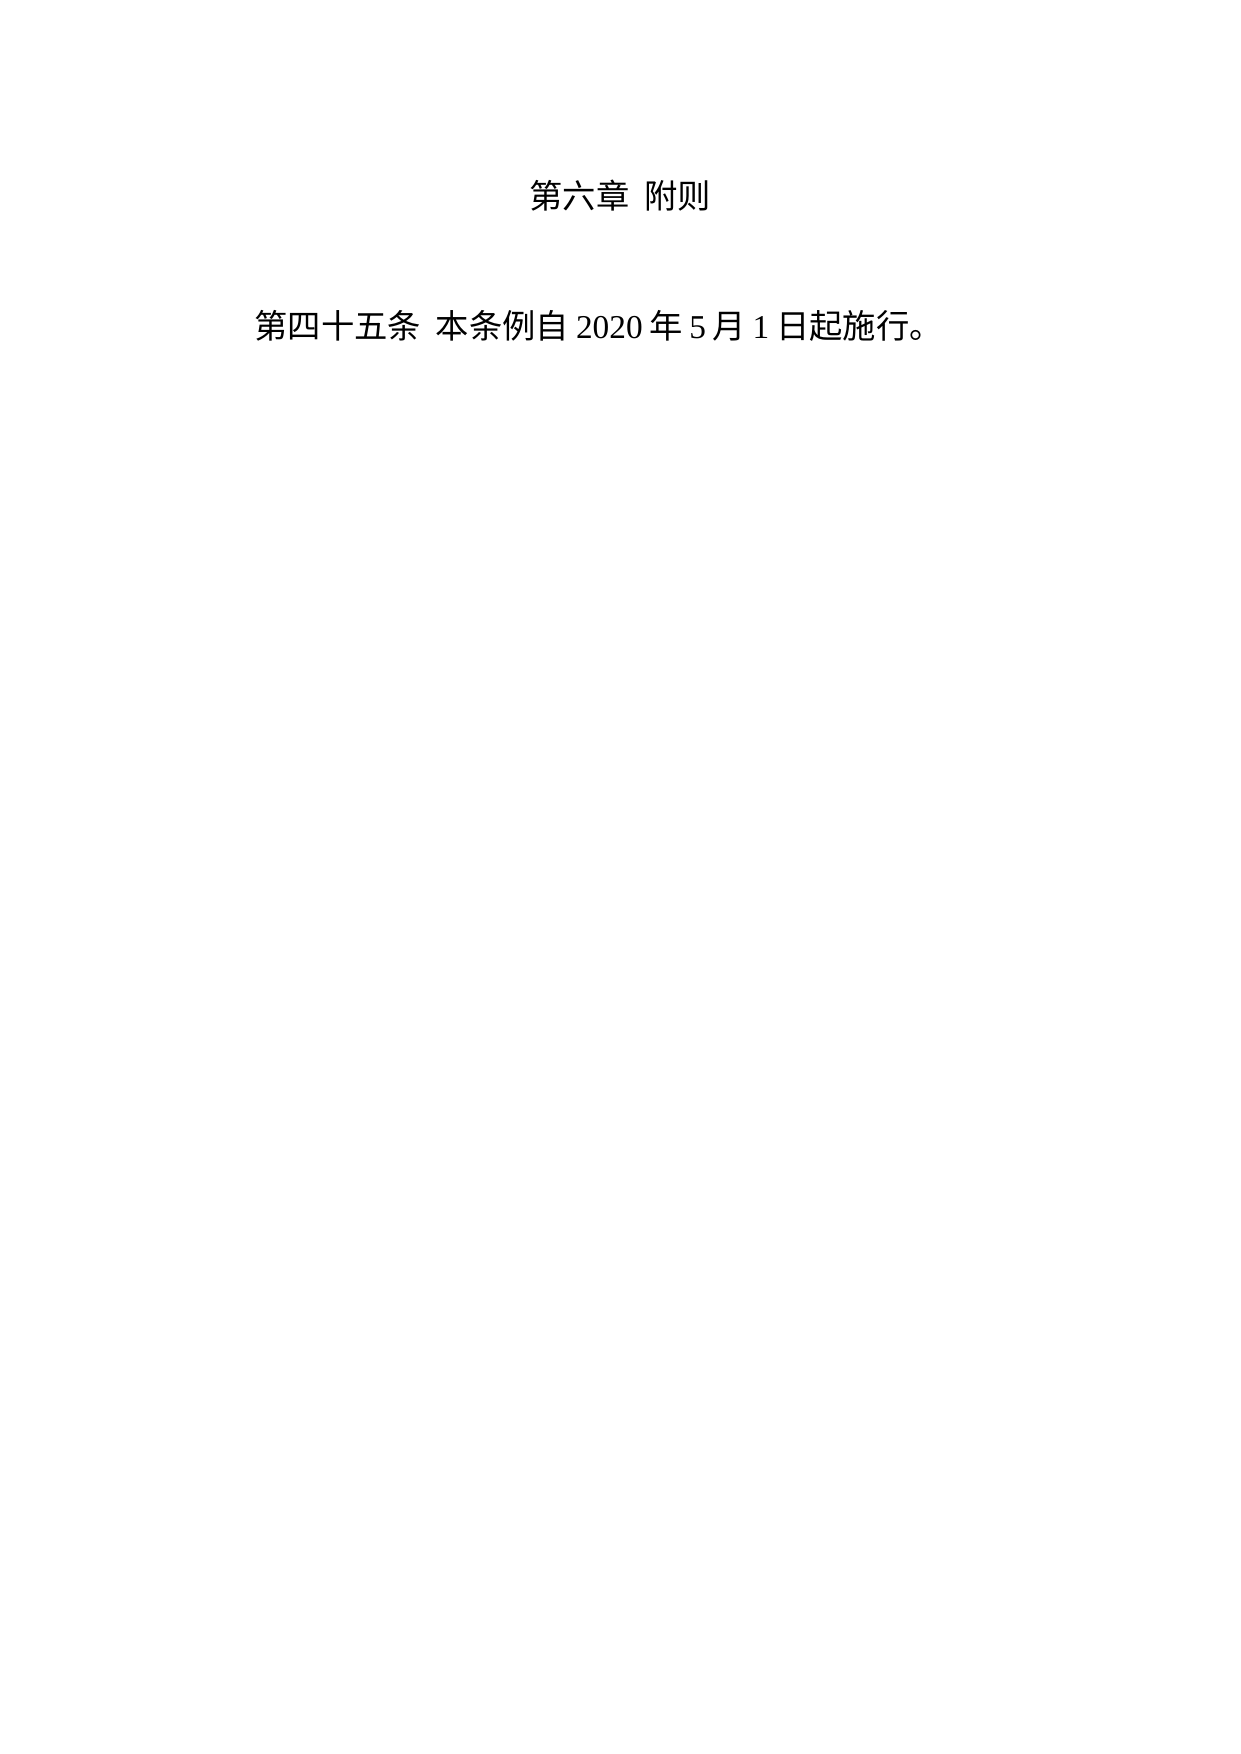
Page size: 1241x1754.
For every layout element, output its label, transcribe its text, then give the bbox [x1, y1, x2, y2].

text 第四十五条 本条例自2020年5月1日起施行。 [187, 292, 1053, 357]
text 第六章 附则 [187, 162, 1053, 227]
